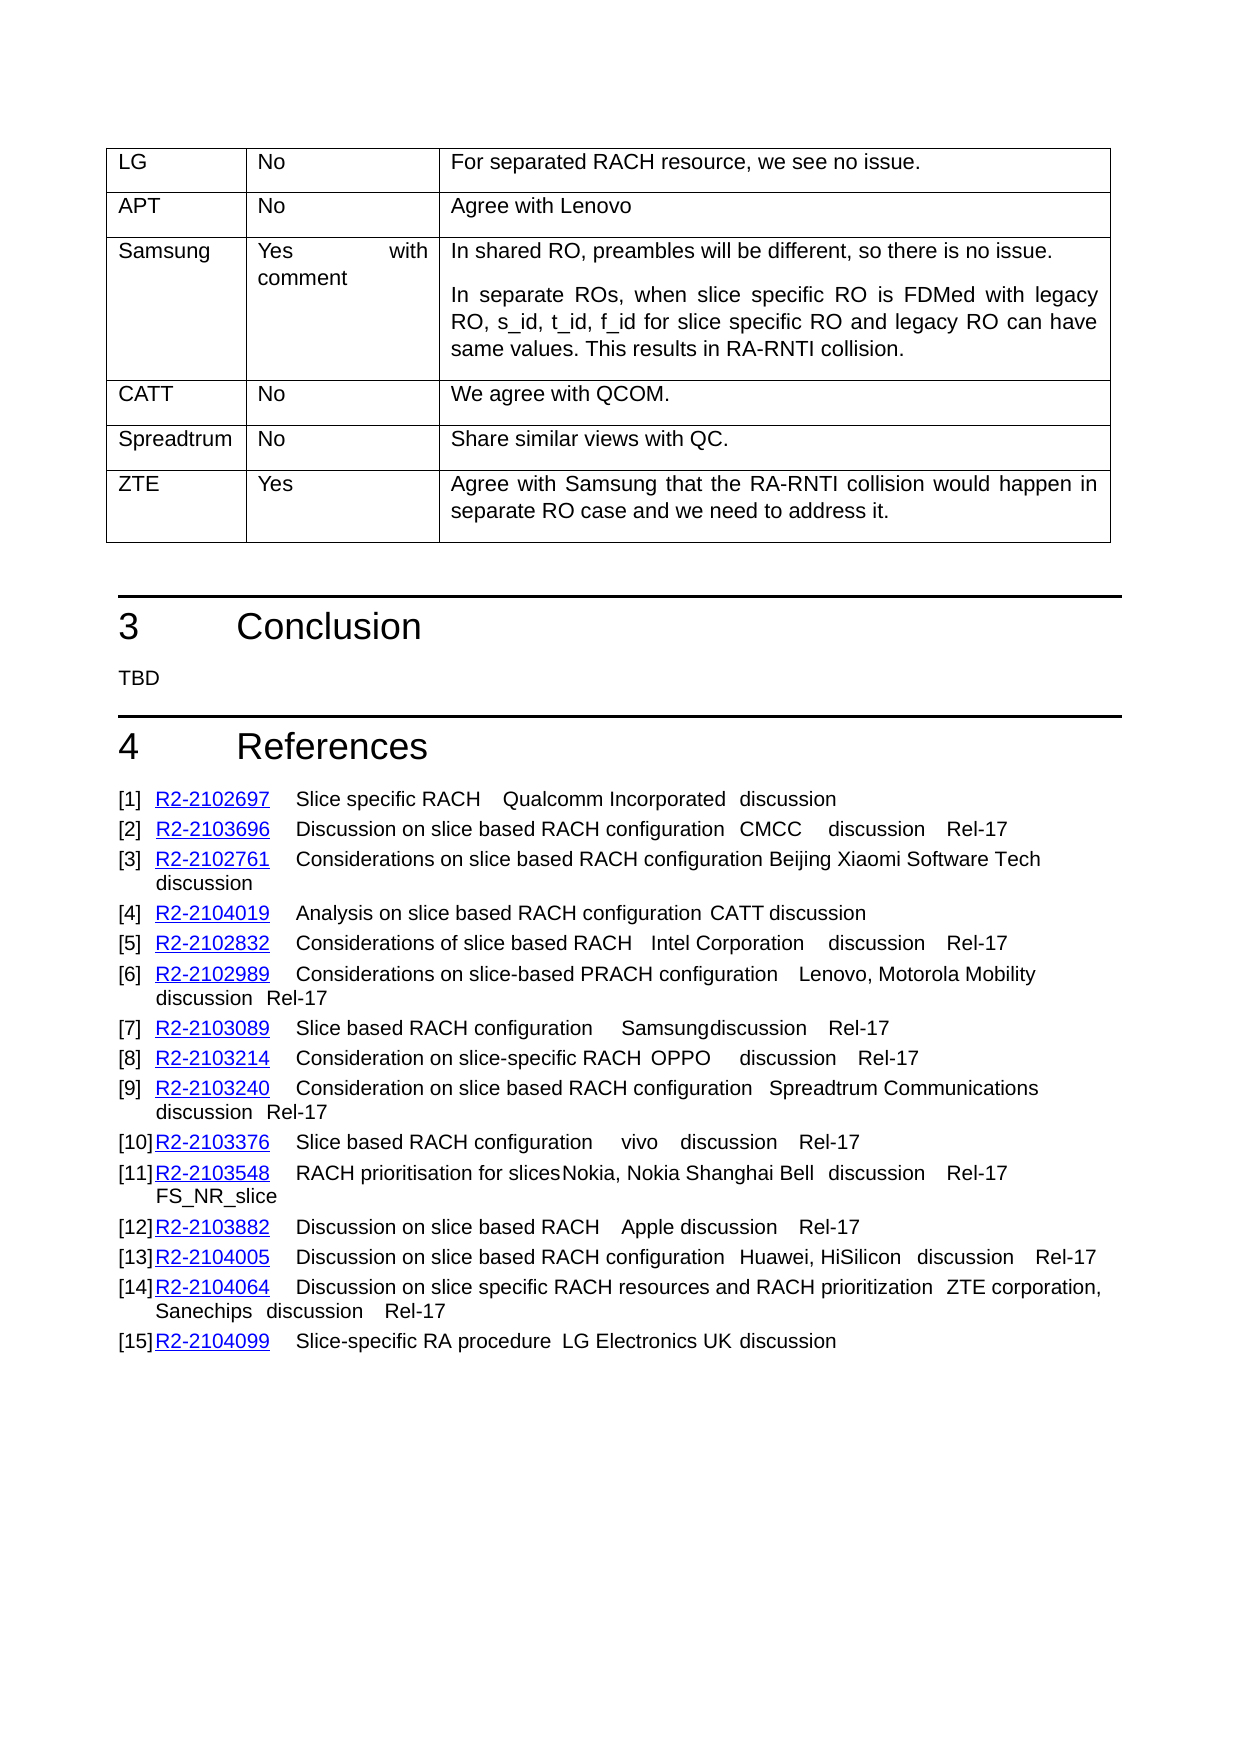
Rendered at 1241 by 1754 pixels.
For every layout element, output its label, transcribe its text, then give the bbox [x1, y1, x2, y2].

table_cell No [247, 381, 439, 425]
table_cell We agree with QCOM. [440, 381, 1110, 425]
title R2-2104064 Discussion on slice specific RACH resources and RACH prioritization ZTE corporation, Sanechips discussion Rel-17 [118, 1275, 1122, 1323]
title R2-2103882 Discussion on slice based RACH Apple discussion Rel-17 [118, 1214, 1122, 1238]
table_cell Agree with Samsung that the RA-RNTI collision would happen in separate RO case and we need to address it. [440, 471, 1110, 542]
title R2-2104099 Slice-specific RA procedure LG Electronics UK discussion [118, 1329, 1122, 1353]
title R2-2103696 Discussion on slice based RACH configuration CMCC discussion Rel-17 [118, 817, 1122, 841]
table_cell ZTE [107, 471, 246, 542]
subtitle 3 Conclusion [118, 598, 1122, 647]
title R2-2102989 Considerations on slice-based PRACH configuration Lenovo, Motorola Mobility discussion Rel-17 [118, 961, 1122, 1009]
title R2-2102761 Considerations on slice based RACH configuration Beijing Xiaomi Software Tech discussion [118, 847, 1122, 895]
text TBD [118, 666, 1122, 690]
subtitle 4 References [118, 718, 1122, 768]
table_cell Samsung [107, 238, 246, 380]
table_cell No [247, 149, 439, 192]
table_cell Yes with comment [247, 238, 439, 380]
table_cell For separated RACH resource, we see no issue. [440, 149, 1110, 192]
title R2-2103548 RACH prioritisation for slices Nokia, Nokia Shanghai Bell discussion Rel-17 FS_NR_slice [118, 1160, 1122, 1208]
table_cell Spreadtrum [107, 426, 246, 470]
table_cell In shared RO, preambles will be different, so there is no issue. In separate ROs, when slice specific RO is FDMed with legacy RO, s_id, t_id, f_id for slice specific RO and legacy RO can have same values. This results in RA-RNTI collision. [440, 238, 1110, 380]
table_cell Share similar views with QC. [440, 426, 1110, 470]
title R2-2103214 Consideration on slice-specific RACH OPPO discussion Rel-17 [118, 1046, 1122, 1070]
title R2-2104019 Analysis on slice based RACH configuration CATT discussion [118, 901, 1122, 925]
table_cell APT [107, 193, 246, 237]
table_cell LG [107, 149, 246, 192]
title R2-2103089 Slice based RACH configuration Samsung discussion Rel-17 [118, 1016, 1122, 1039]
title R2-2103376 Slice based RACH configuration vivo discussion Rel-17 [118, 1130, 1122, 1154]
table_cell No [247, 426, 439, 470]
table_cell CATT [107, 381, 246, 425]
title R2-2102697 Slice specific RACH Qualcomm Incorporated discussion [118, 786, 1122, 810]
table_cell Yes [247, 471, 439, 542]
title R2-2104005 Discussion on slice based RACH configuration Huawei, HiSilicon discussion Rel-17 [118, 1245, 1122, 1269]
table_cell Agree with Lenovo [440, 193, 1110, 237]
title R2-2103240 Consideration on slice based RACH configuration Spreadtrum Communications discussion Rel-17 [118, 1076, 1122, 1124]
title R2-2102832 Considerations of slice based RACH Intel Corporation discussion Rel-17 [118, 931, 1122, 955]
table_cell No [247, 193, 439, 237]
